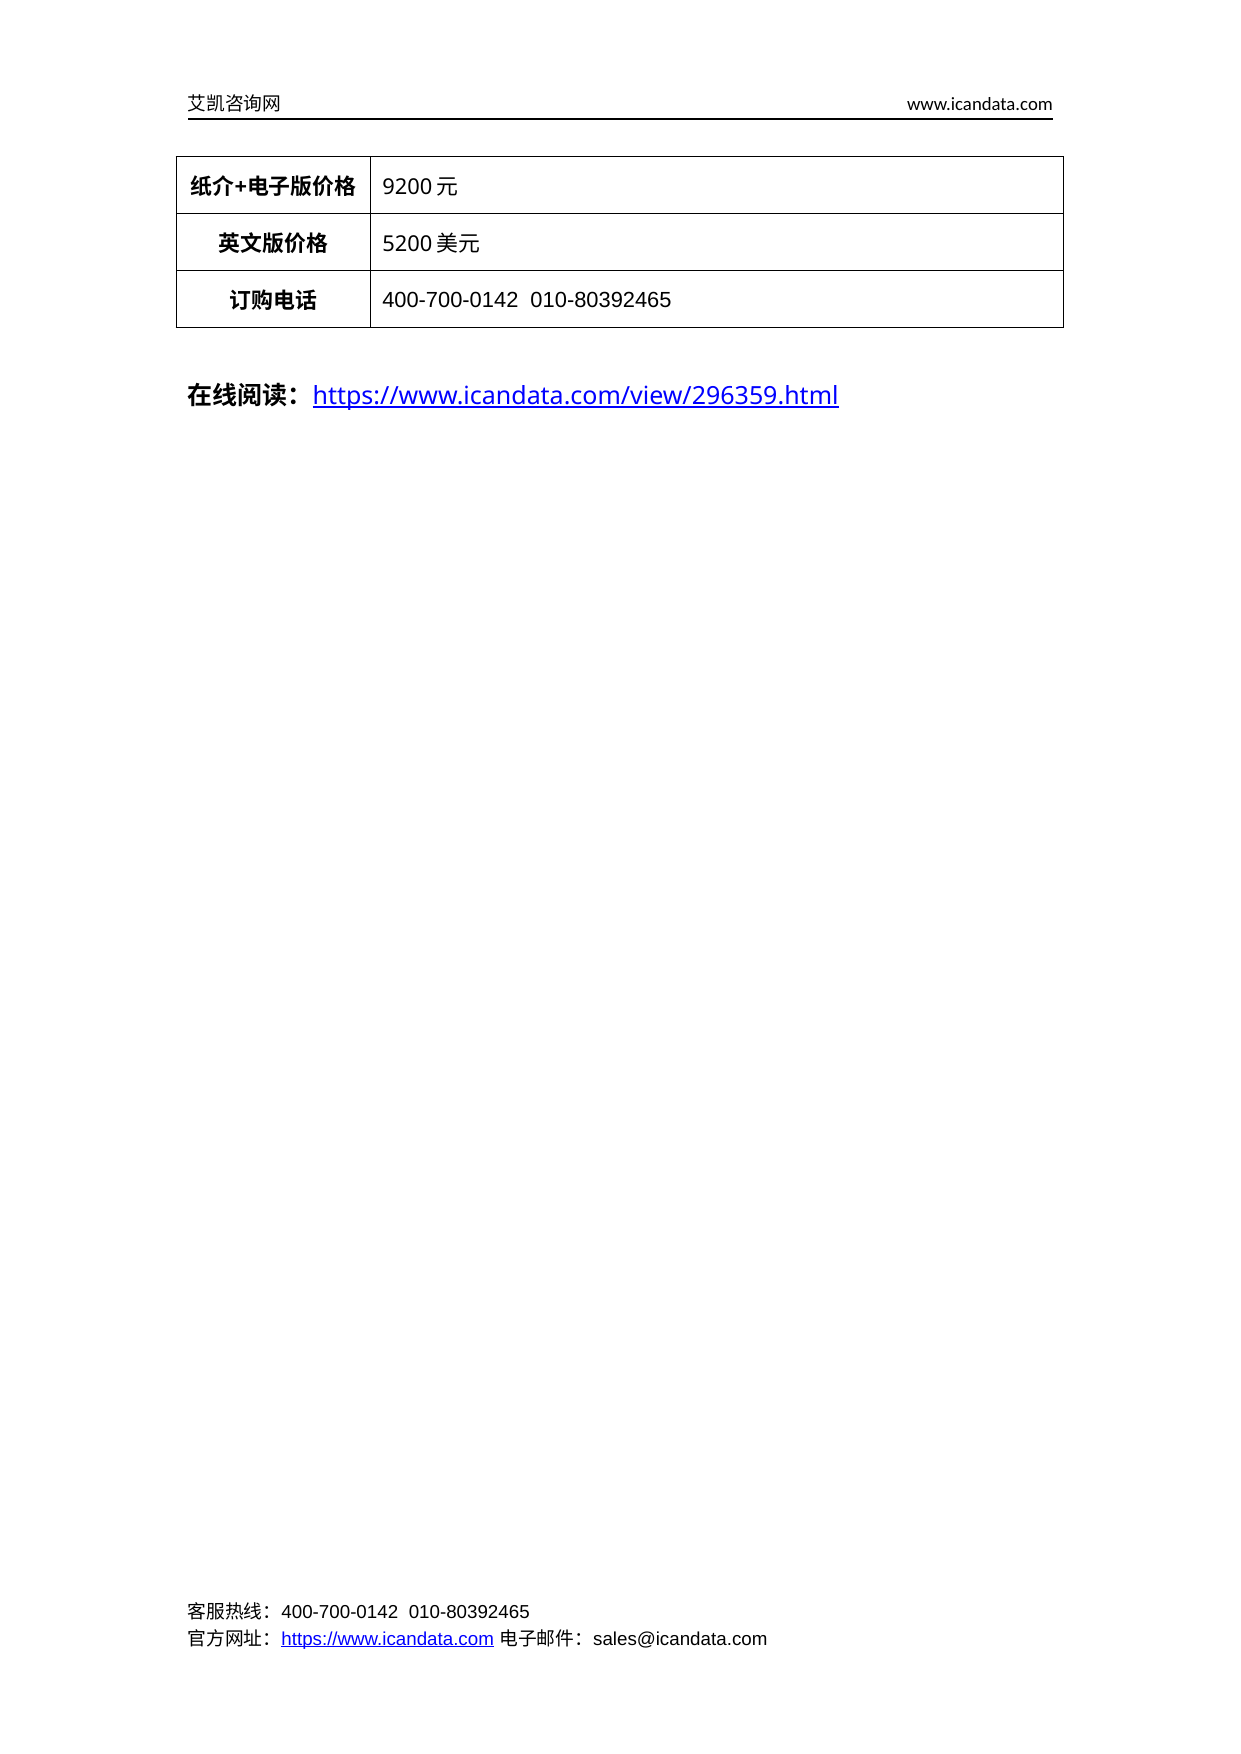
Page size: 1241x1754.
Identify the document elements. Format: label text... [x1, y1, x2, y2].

table_cell 400-700-0142 010-80392465 [371, 271, 1063, 327]
text 在线阅读：https://www.icandata.com/view/296359.html [187, 361, 1053, 426]
table_cell 订购电话 [177, 271, 370, 327]
table_cell 9200元 [371, 157, 1063, 213]
table_cell 纸介+电子版价格 [177, 157, 370, 213]
table_cell 英文版价格 [177, 214, 370, 270]
table_cell 5200美元 [371, 214, 1063, 270]
